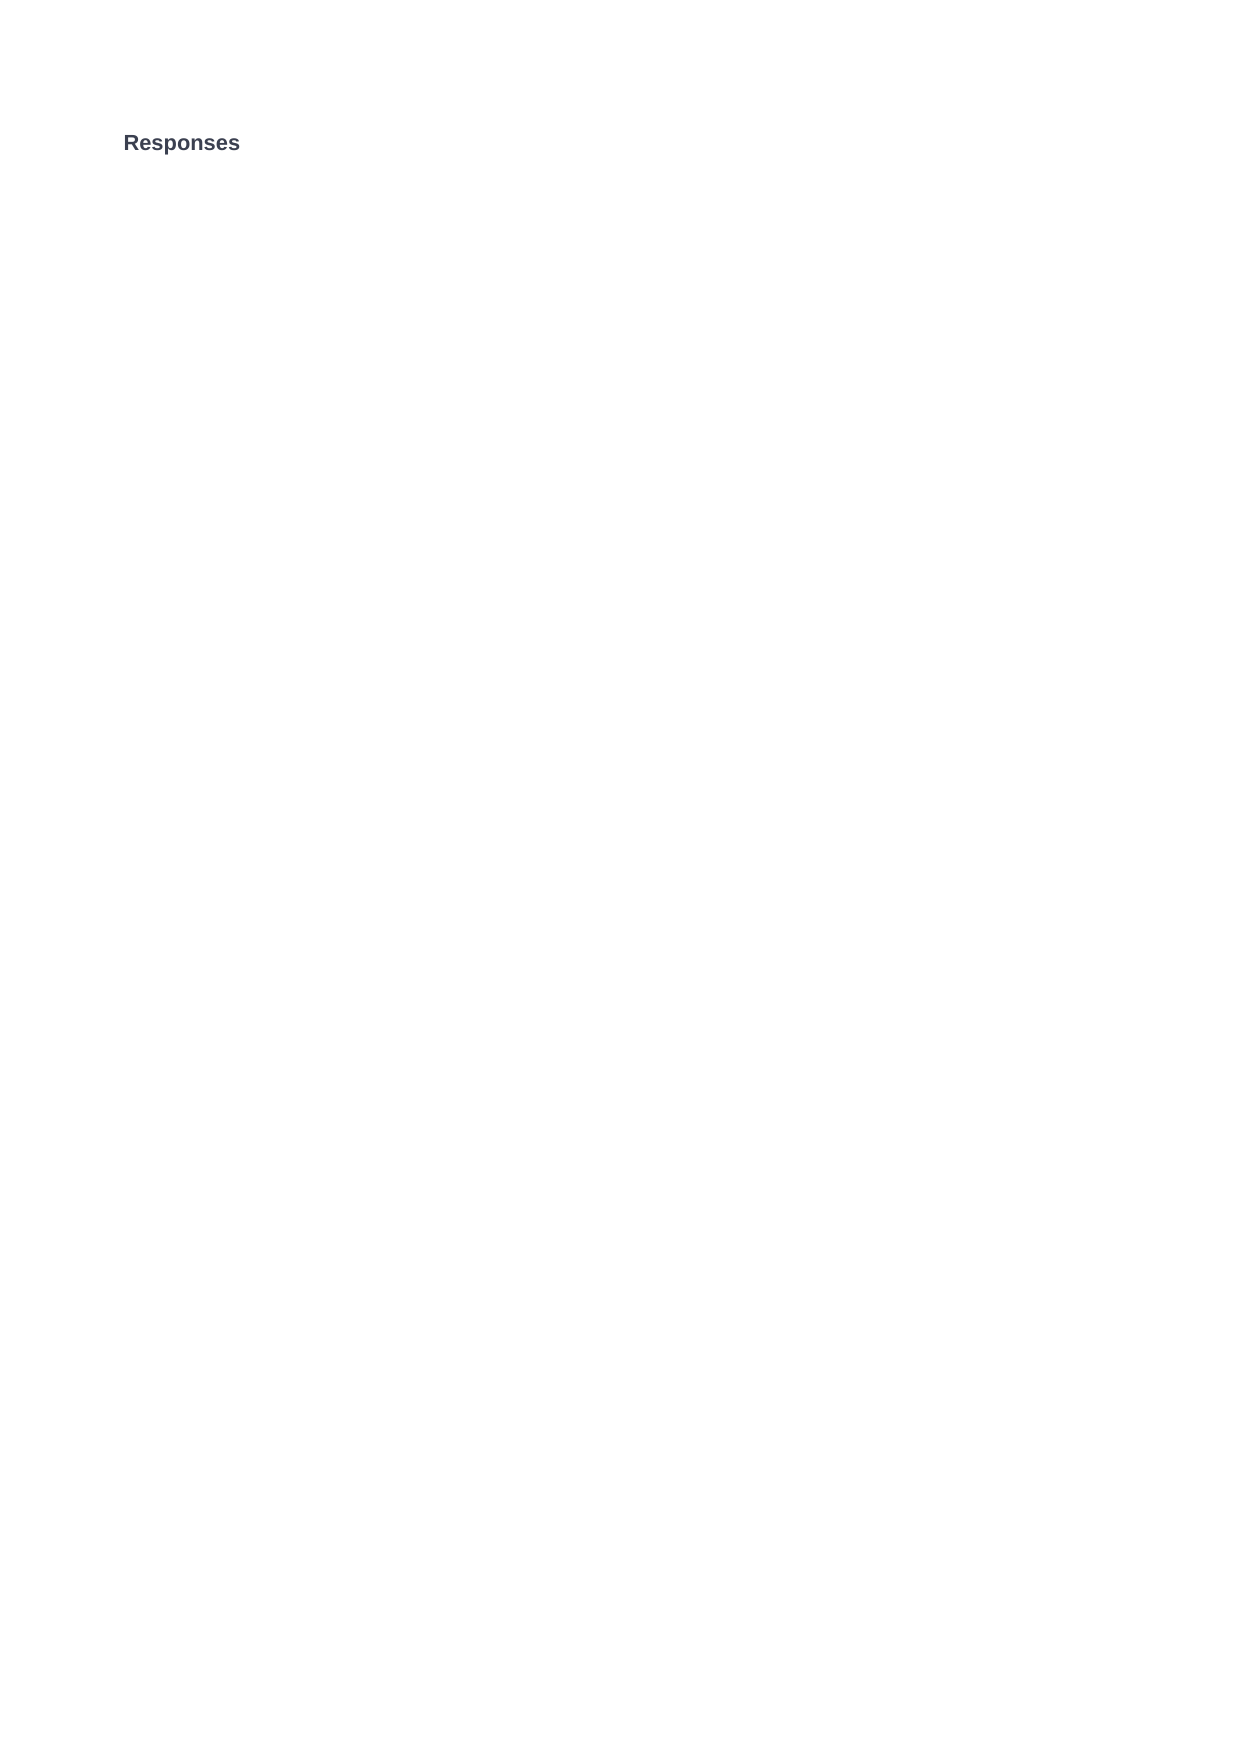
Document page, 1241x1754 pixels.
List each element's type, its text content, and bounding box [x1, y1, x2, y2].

subtitle Responses [123, 129, 1171, 155]
